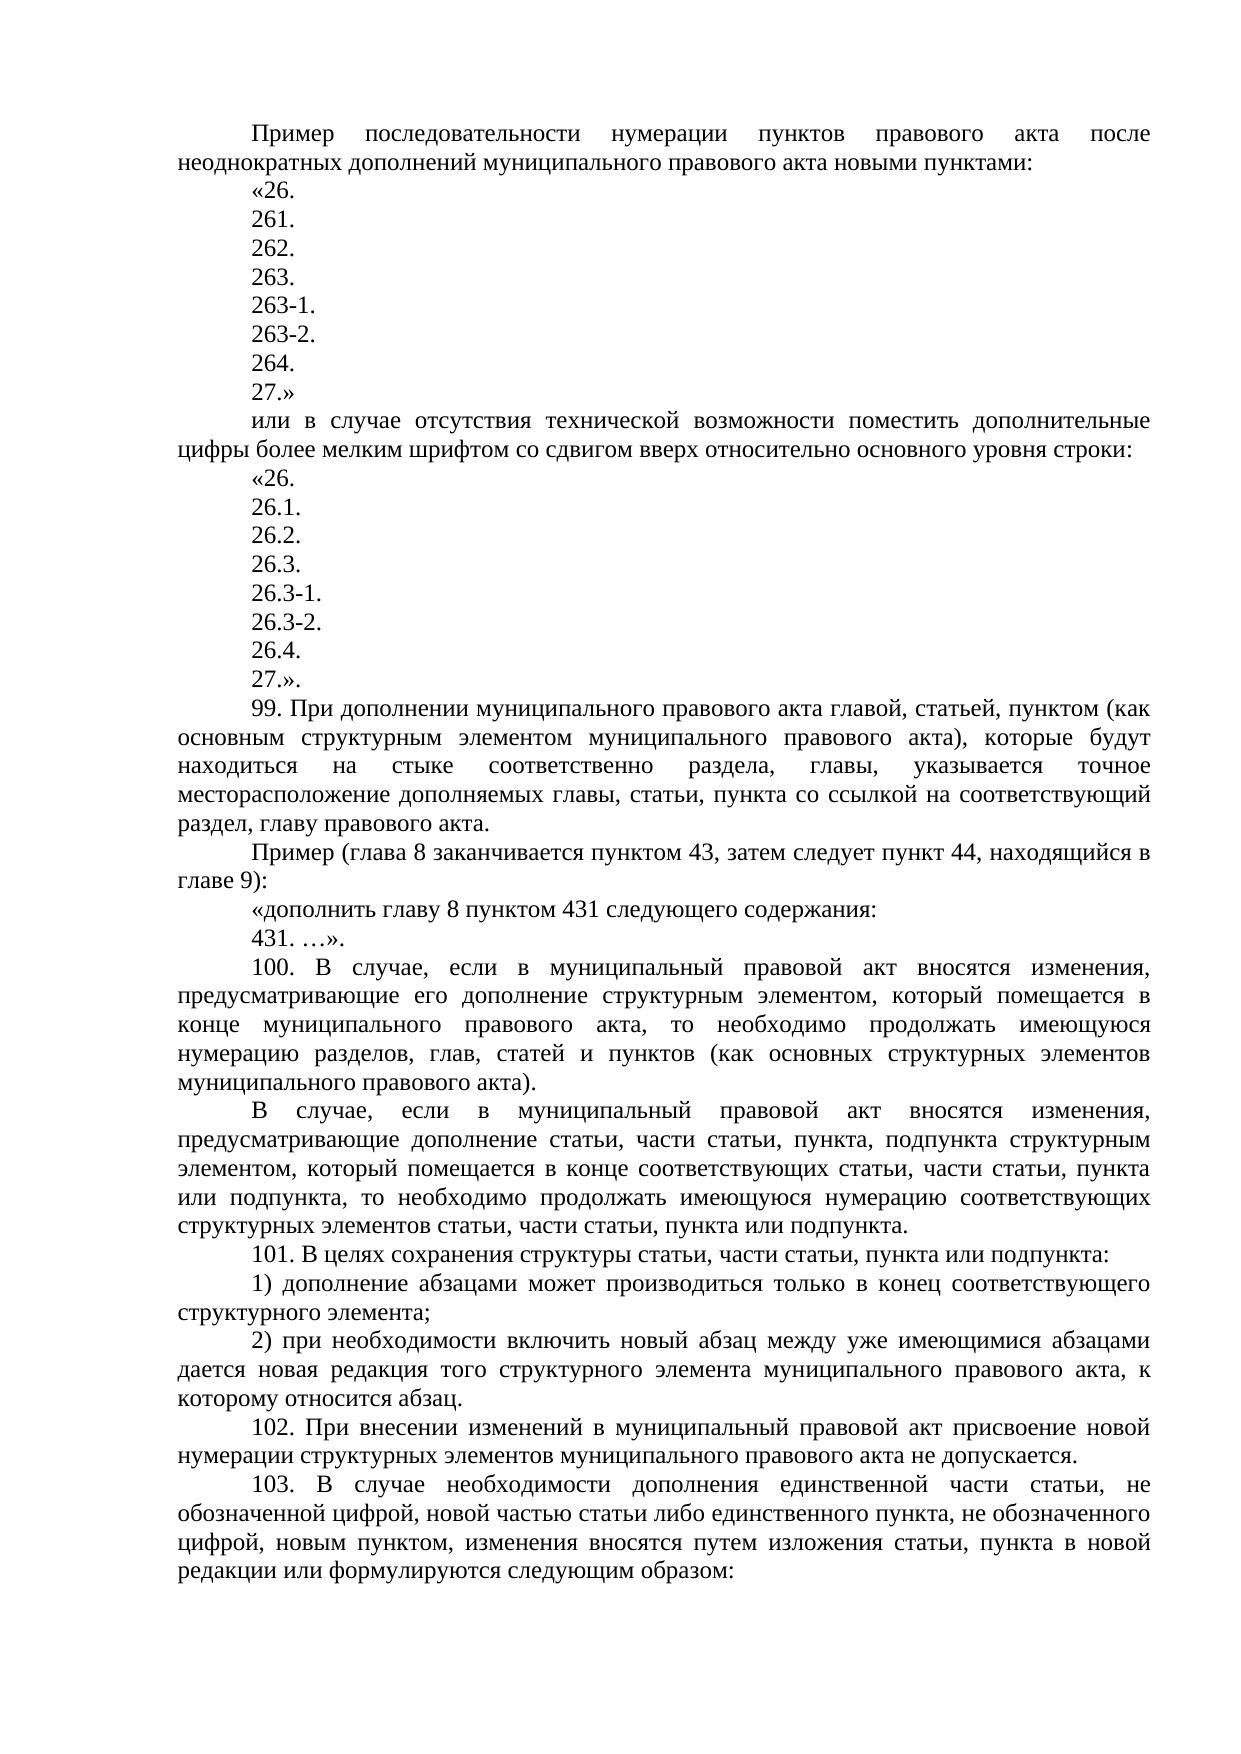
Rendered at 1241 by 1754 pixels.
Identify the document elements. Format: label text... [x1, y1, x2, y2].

text 26.3-2. [177, 607, 1152, 636]
text В случае, если в муниципальный правовой акт вносятся изменения, предусматривающие дополнение статьи, части статьи, пункта, подпункта структурным элементом, который помещается в конце соответствующих статьи, части статьи, пункта или подпункта, то необходимо продолжать имеющуюся нумерацию соответствующих структурных элементов статьи, части статьи, пункта или подпункта. [177, 1096, 1152, 1239]
text 26.4. [177, 636, 1152, 664]
text «26. [177, 463, 1152, 492]
text 101. В целях сохранения структуры статьи, части статьи, пункта или подпункта: [177, 1239, 1152, 1268]
text 264. [177, 348, 1152, 377]
text 262. [177, 233, 1152, 262]
text 103. В случае необходимости дополнения единственной части статьи, не обозначенной цифрой, новой частью статьи либо единственного пункта, не обозначенного цифрой, новым пунктом, изменения вносятся путем изложения статьи, пункта в новой редакции или формулируются следующим образом: [177, 1469, 1152, 1584]
text 431. …». [177, 923, 1152, 952]
text 26.3-1. [177, 578, 1152, 607]
text 26.1. [177, 492, 1152, 521]
text 261. [177, 204, 1152, 233]
text 1) дополнение абзацами может производиться только в конец соответствующего структурного элемента; [177, 1268, 1152, 1326]
text 26.2. [177, 521, 1152, 549]
text 26.3. [177, 549, 1152, 578]
text 263-1. [177, 291, 1152, 319]
text «дополнить главу 8 пунктом 431 следующего содержания: [177, 894, 1152, 923]
text 263-2. [177, 319, 1152, 348]
text 263. [177, 262, 1152, 291]
text Пример последовательности нумерации пунктов правового акта после неоднократных дополнений муниципального правового акта новыми пунктами: [177, 118, 1152, 176]
text 27.» [177, 377, 1152, 406]
text Пример (глава 8 заканчивается пунктом 43, затем следует пункт 44, находящийся в главе 9): [177, 837, 1152, 894]
text 100. В случае, если в муниципальный правовой акт вносятся изменения, предусматривающие его дополнение структурным элементом, который помещается в конце муниципального правового акта, то необходимо продолжать имеющуюся нумерацию разделов, глав, статей и пунктов (как основных структурных элементов муниципального правового акта). [177, 952, 1152, 1096]
text 99. При дополнении муниципального правового акта главой, статьей, пунктом (как основным структурным элементом муниципального правового акта), которые будут находиться на стыке соответственно раздела, главы, указывается точное месторасположение дополняемых главы, статьи, пункта со ссылкой на соответствующий раздел, главу правового акта. [177, 693, 1152, 837]
text 102. При внесении изменений в муниципальный правовой акт присвоение новой нумерации структурных элементов муниципального правового акта не допускается. [177, 1412, 1152, 1469]
text «26. [177, 176, 1152, 204]
text 2) при необходимости включить новый абзац между уже имеющимися абзацами дается новая редакция того структурного элемента муниципального правового акта, к которому относится абзац. [177, 1326, 1152, 1412]
text или в случае отсутствия технической возможности поместить дополнительные цифры более мелким шрифтом со сдвигом вверх относительно основного уровня строки: [177, 406, 1152, 463]
text 27.». [177, 664, 1152, 693]
